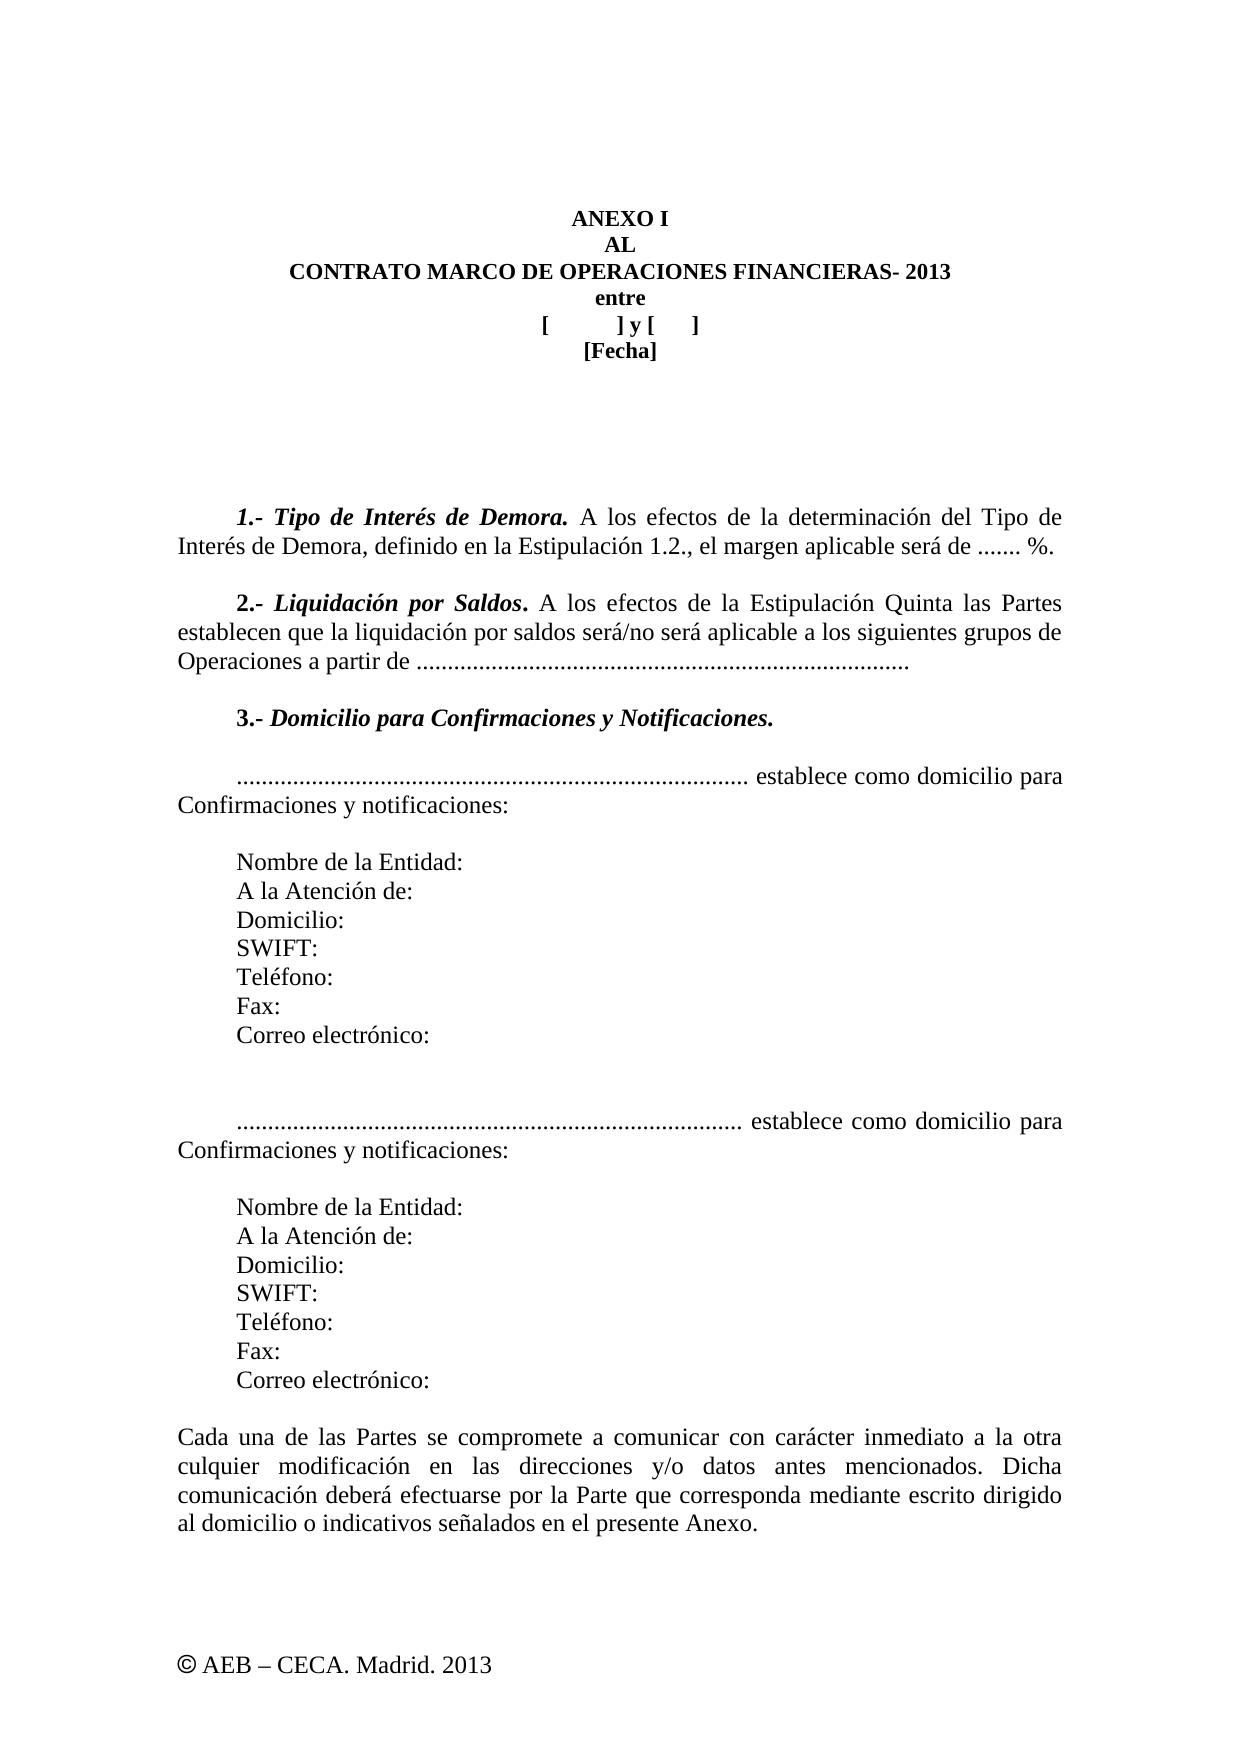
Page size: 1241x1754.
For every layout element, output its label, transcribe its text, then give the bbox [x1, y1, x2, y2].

text AL [177, 232, 1063, 258]
text Nombre de la Entidad: [236, 1192, 1063, 1221]
text Teléfono: [236, 1307, 1063, 1336]
text Domicilio: [236, 1250, 1063, 1278]
text A la Atención de: [236, 1221, 1063, 1250]
text 3.- Domicilio para Confirmaciones y Notificaciones. [177, 703, 1063, 732]
text ................................................................................. establece como domicilio para Confirmaciones y notificaciones: [177, 1106, 1063, 1163]
text Teléfono: [236, 962, 1063, 991]
text SWIFT: [236, 933, 1063, 962]
text ANEXO I [177, 205, 1063, 232]
text CONTRATO MARCO DE OPERACIONES FINANCIERAS- 2013 [177, 258, 1063, 284]
text Correo electrónico: [236, 1365, 1063, 1393]
text SWIFT: [236, 1278, 1063, 1307]
text 2.- Liquidación por Saldos. A los efectos de la Estipulación Quinta las Partes establecen que la liquidación por saldos será/no será aplicable a los siguientes grupos de Operaciones a partir de ............................................................................... [177, 588, 1063, 675]
text .................................................................................. establece como domicilio para Confirmaciones y notificaciones: [177, 761, 1063, 818]
text entre [177, 284, 1063, 311]
text [Fecha] [177, 337, 1063, 363]
text Fax: [236, 1336, 1063, 1365]
text [ ] y [ ] [177, 311, 1063, 337]
text Cada una de las Partes se compromete a comunicar con carácter inmediato a la otra culquier modificación en las direcciones y/o datos antes mencionados. Dicha comunicación deberá efectuarse por la Parte que corresponda mediante escrito dirigido al domicilio o indicativos señalados en el presente Anexo. [177, 1422, 1063, 1537]
text Nombre de la Entidad: [236, 847, 1063, 876]
text Correo electrónico: [236, 1020, 1063, 1048]
text A la Atención de: [236, 876, 1063, 905]
text 1.- Tipo de Interés de Demora. A los efectos de la determinación del Tipo de Interés de Demora, definido en la Estipulación 1.2., el margen aplicable será de ....... %. [177, 502, 1063, 560]
text Domicilio: [236, 905, 1063, 933]
text Fax: [236, 991, 1063, 1020]
